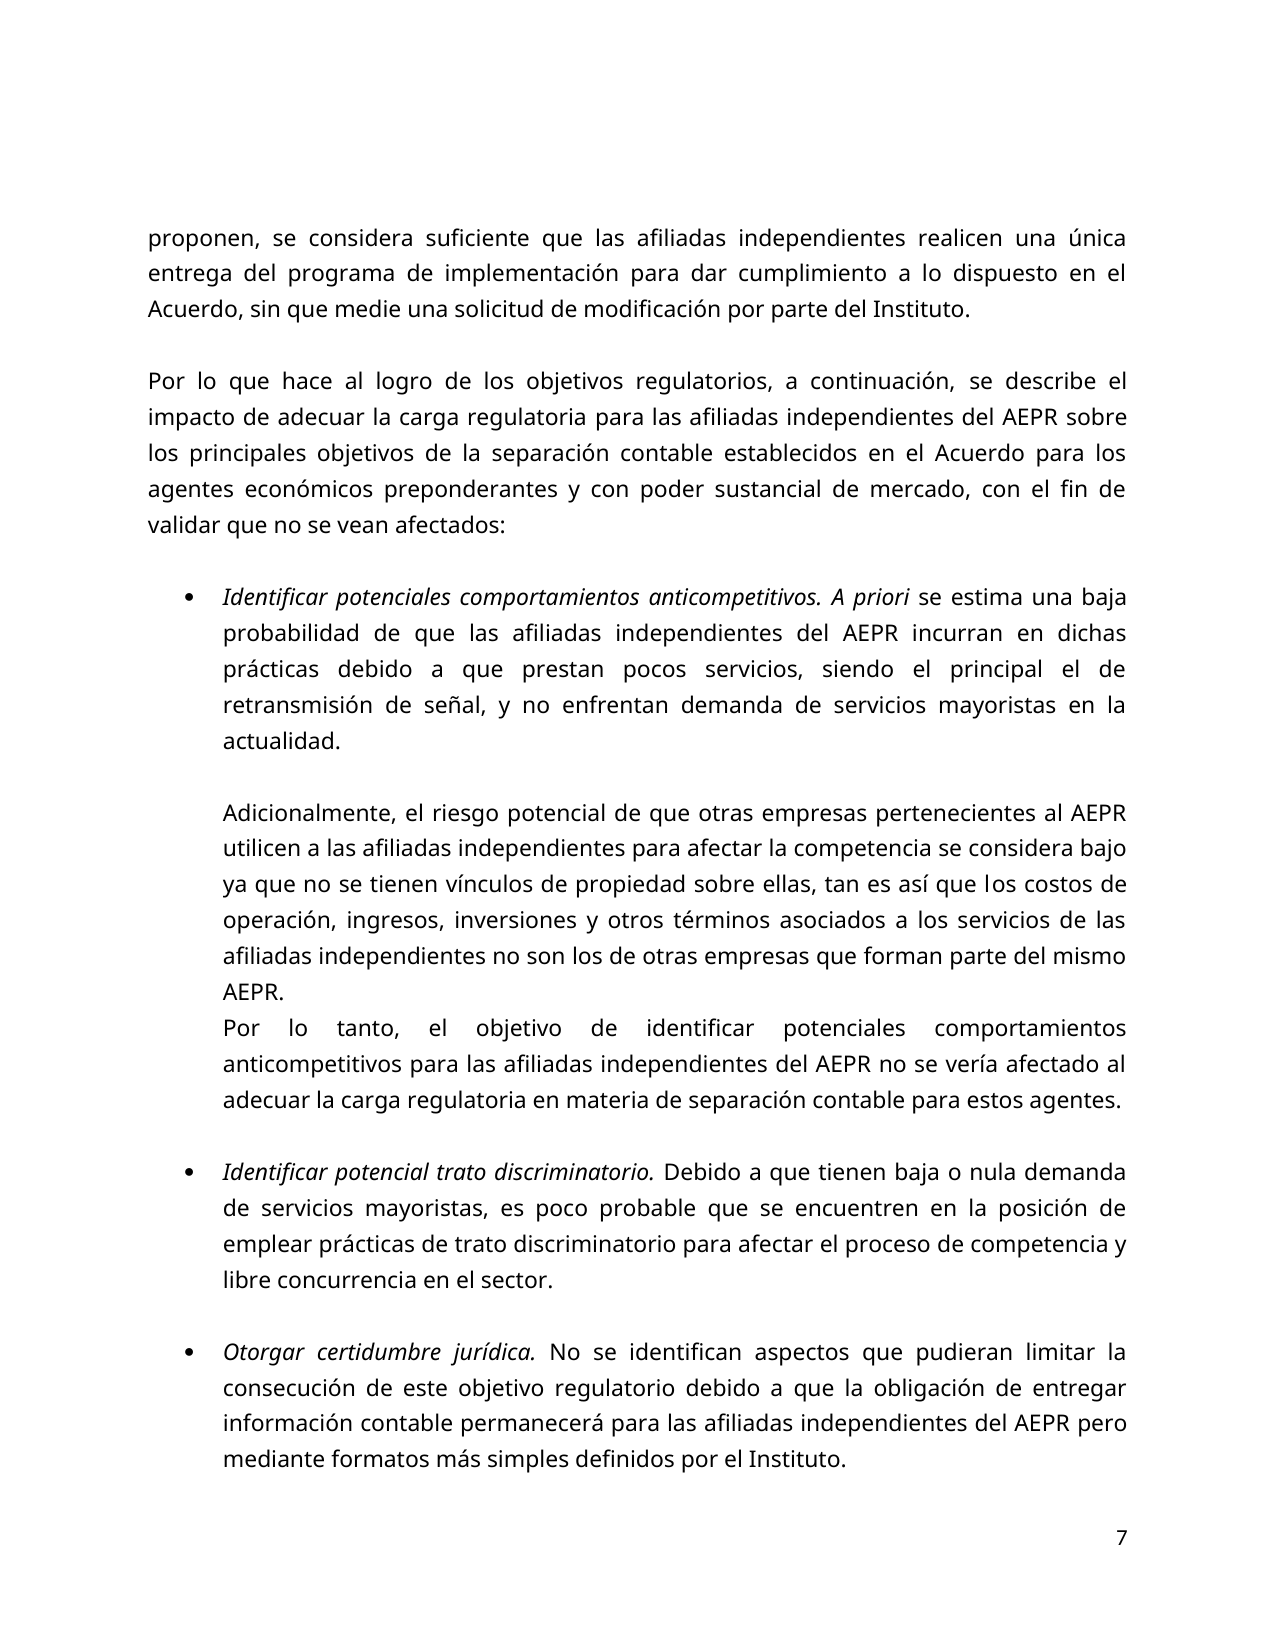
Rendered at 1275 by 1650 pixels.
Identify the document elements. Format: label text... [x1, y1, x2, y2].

list Identificar potencial trato discriminatorio. Debido a que tienen baja o nula demanda de servicios mayoristas, es poco probable que se encuentren en la posición de emplear prácticas de trato discriminatorio para afectar el proceso de competencia y libre concurrencia en el sector. [185, 1156, 1127, 1295]
list Identificar potenciales comportamientos anticompetitivos. A priori se estima una baja probabilidad de que las afiliadas independientes del AEPR incurran en dichas prácticas debido a que prestan pocos servicios, siendo el principal el de retransmisión de señal, y no enfrentan demanda de servicios mayoristas en la actualidad. [185, 581, 1127, 756]
text Por lo tanto, el objetivo de identificar potenciales comportamientos anticompetitivos para las afiliadas independientes del AEPR no se vería afectado al adecuar la carga regulatoria en materia de separación contable para estos agentes. [223, 1012, 1127, 1115]
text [148, 221, 1127, 324]
list Otorgar certidumbre jurídica. No se identifican aspectos que pudieran limitar la consecución de este objetivo regulatorio debido a que la obligación de entregar información contable permanecerá para las afiliadas independientes del AEPR pero mediante formatos más simples definidos por el Instituto. [185, 1336, 1127, 1474]
text Por lo que hace al logro de los objetivos regulatorios, a continuación, se describe el impacto de adecuar la carga regulatoria para las afiliadas independientes del AEPR sobre los principales objetivos de la separación contable establecidos en el Acuerdo para los agentes económicos preponderantes y con poder sustancial de mercado, con el fin de validar que no se vean afectados: [148, 365, 1127, 540]
text Adicionalmente, el riesgo potencial de que otras empresas pertenecientes al AEPR utilicen a las afiliadas independientes para afectar la competencia se considera bajo ya que no se tienen vínculos de propiedad sobre ellas, tan es así que los costos de operación, ingresos, inversiones y otros términos asociados a los servicios de las afiliadas independientes no son los de otras empresas que forman parte del mismo AEPR. [223, 796, 1127, 1007]
